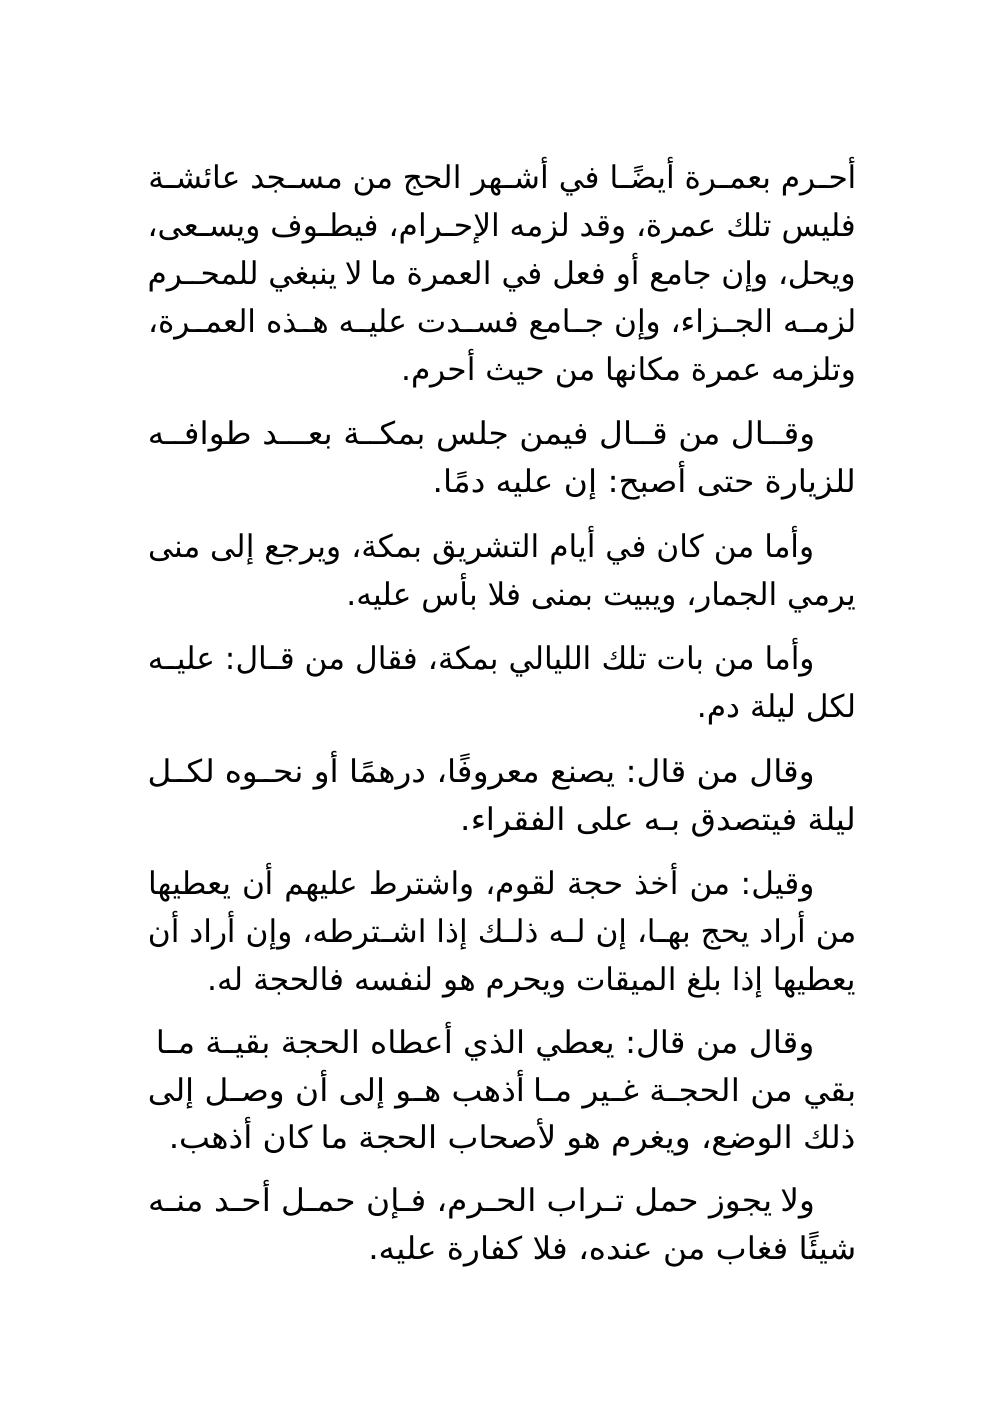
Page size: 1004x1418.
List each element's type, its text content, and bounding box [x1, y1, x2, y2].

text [148, 148, 856, 387]
text ولا يجوز حمل تراب الحرم، فإن حمل أحد منه شيئًا فغاب من عنده، فلا كفارة عليه. [148, 1171, 856, 1267]
text وقال من قال: يصنع معروفًا، درهمًا أو نحوه لكل ليلة فيتصدق بـه على الفقراء. [148, 741, 856, 837]
text وأما من بات تلك الليالي بمكة، فقال من قال: عليه لكل ليلة دم. [148, 629, 856, 725]
text وقال من قال فيمن جلس بمكة بعـد طوافه للزيارة حتى أصبح: إن عليه دمًا. [148, 404, 856, 500]
text وأما من كان في أيام التشريق بمكة، ويرجع إلى منى يرمي الجمار، ويبيت بمنى فلا بأس عليه. [148, 516, 856, 612]
text وقال من قال: يعطي الذي أعطاه الحجة بقية ما بقي من الحجة غير ما أذهب هو إلى أن وصل إلى ذلك الوضع، ويغرم هو لأصحاب الحجة ما كان أذهب. [148, 1012, 856, 1156]
text وقيل: من أخذ حجة لقوم، واشترط عليهم أن يعطيها من أراد يحج بها، إن له ذلك إذا اشترطه، وإن أراد أن يعطيها إذا بلغ الميقات ويحرم هو لنفسه فالحجة له. [148, 854, 856, 998]
